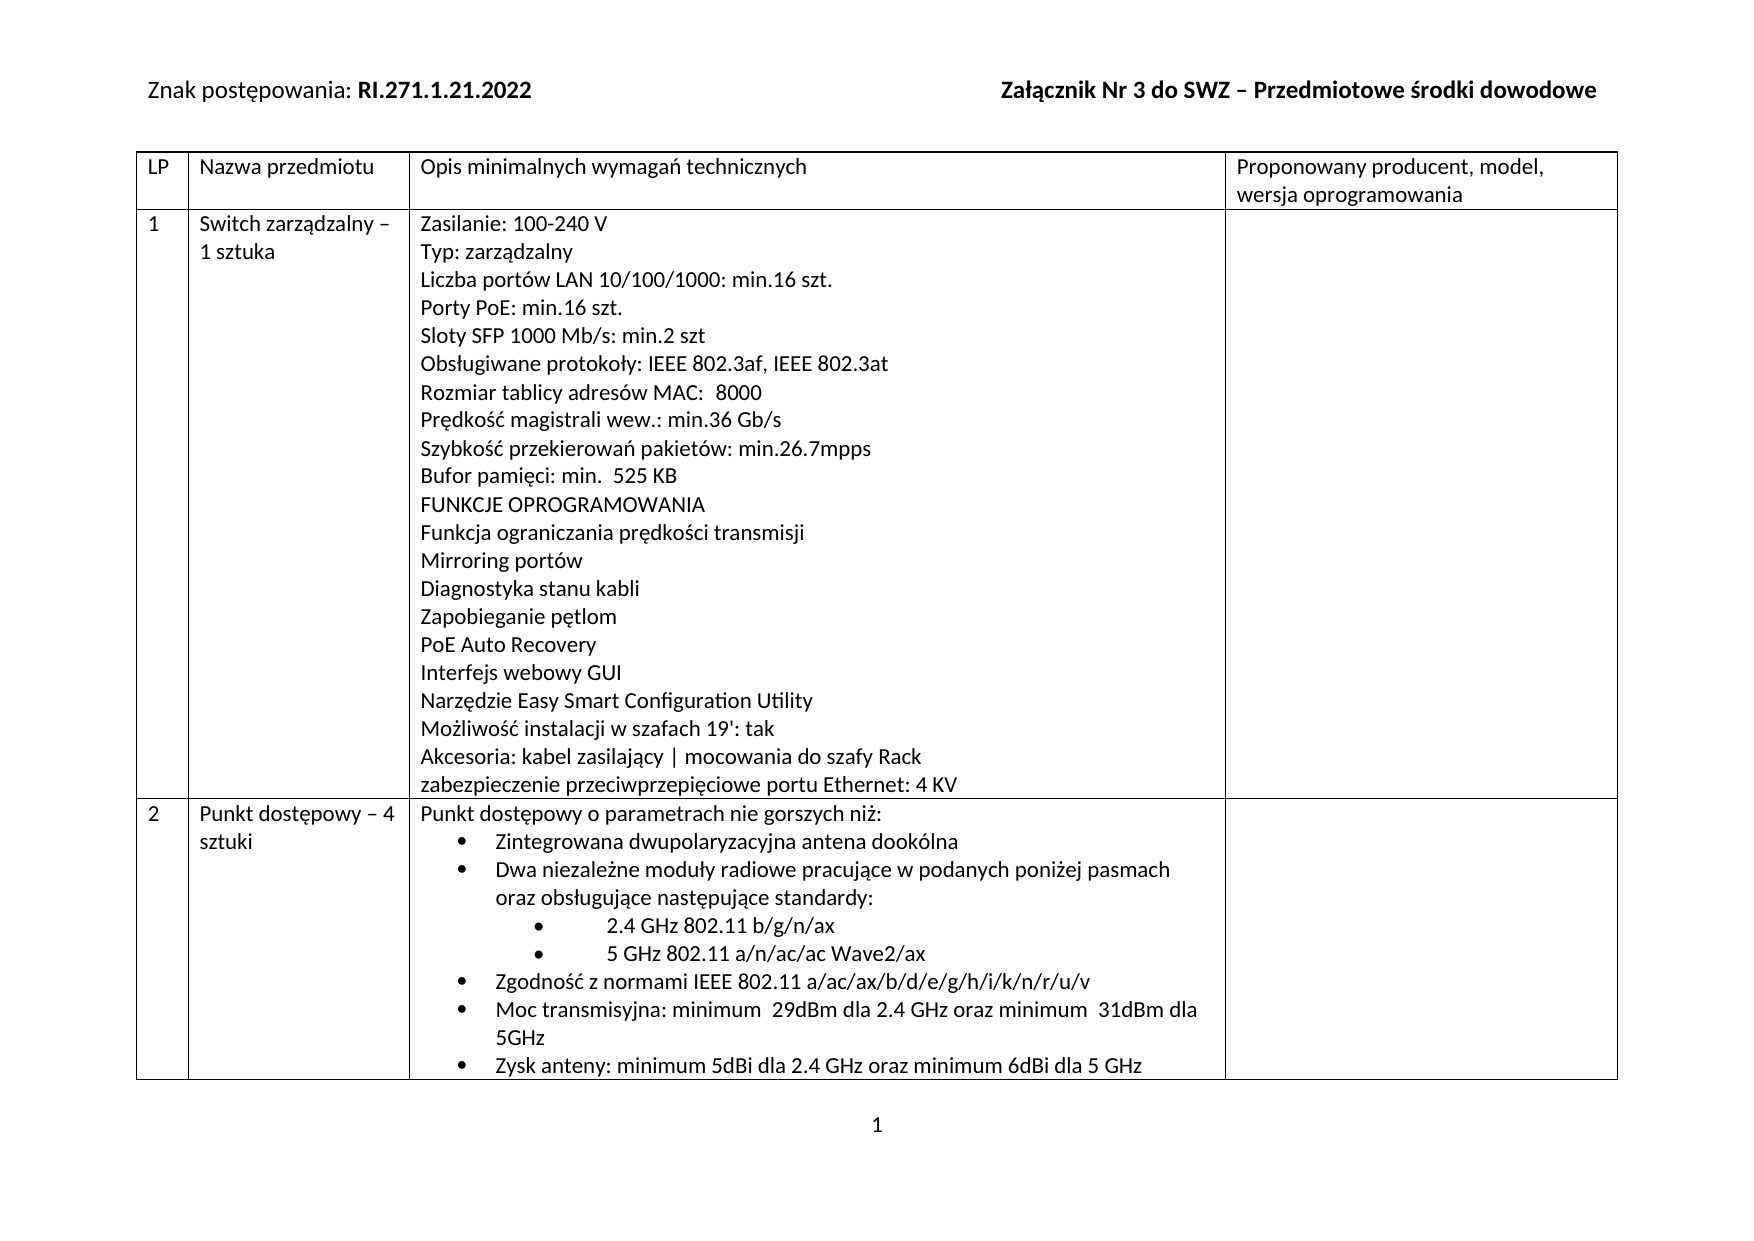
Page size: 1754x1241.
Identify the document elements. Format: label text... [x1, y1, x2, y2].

table_cell [1226, 210, 1617, 798]
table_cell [189, 799, 409, 1079]
table_cell Switch zarządzalny – 1 sztuka [189, 210, 409, 798]
table_header Opis minimalnych wymagań technicznych [410, 153, 1225, 208]
table_cell Zasilanie: 100-240 V Typ: zarządzalny Liczba portów LAN 10/100/1000: min.16 szt. Porty PoE: min.16 szt. Sloty SFP 1000 Mb/s: min.2 szt Obsługiwane protokoły: IEEE 802.3af, IEEE 802.3at Rozmiar tablicy adresów MAC: 8000 Prędkość magistrali wew.: min.36 Gb/s Szybkość przekierowań pakietów: min.26.7mpps Bufor pamięci: min. 525 KB FUNKCJE OPROGRAMOWANIA Funkcja ograniczania prędkości transmisji Mirroring portów Diagnostyka stanu kabli Zapobieganie pętlom PoE Auto Recovery Interfejs webowy GUI Narzędzie Easy Smart Configuration Utility Możliwość instalacji w szafach 19': tak Akcesoria: kabel zasilający | mocowania do szafy Rack zabezpieczenie przeciwprzepięciowe portu Ethernet: 4 KV [410, 210, 1225, 798]
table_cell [410, 799, 1225, 1079]
table_cell 1 [137, 210, 188, 798]
table_header Proponowany producent, model, wersja oprogramowania [1226, 153, 1617, 208]
table_cell 2 [137, 799, 188, 1079]
table_cell [1226, 799, 1617, 1079]
table_header LP [137, 153, 188, 208]
table_header Nazwa przedmiotu [189, 153, 409, 208]
